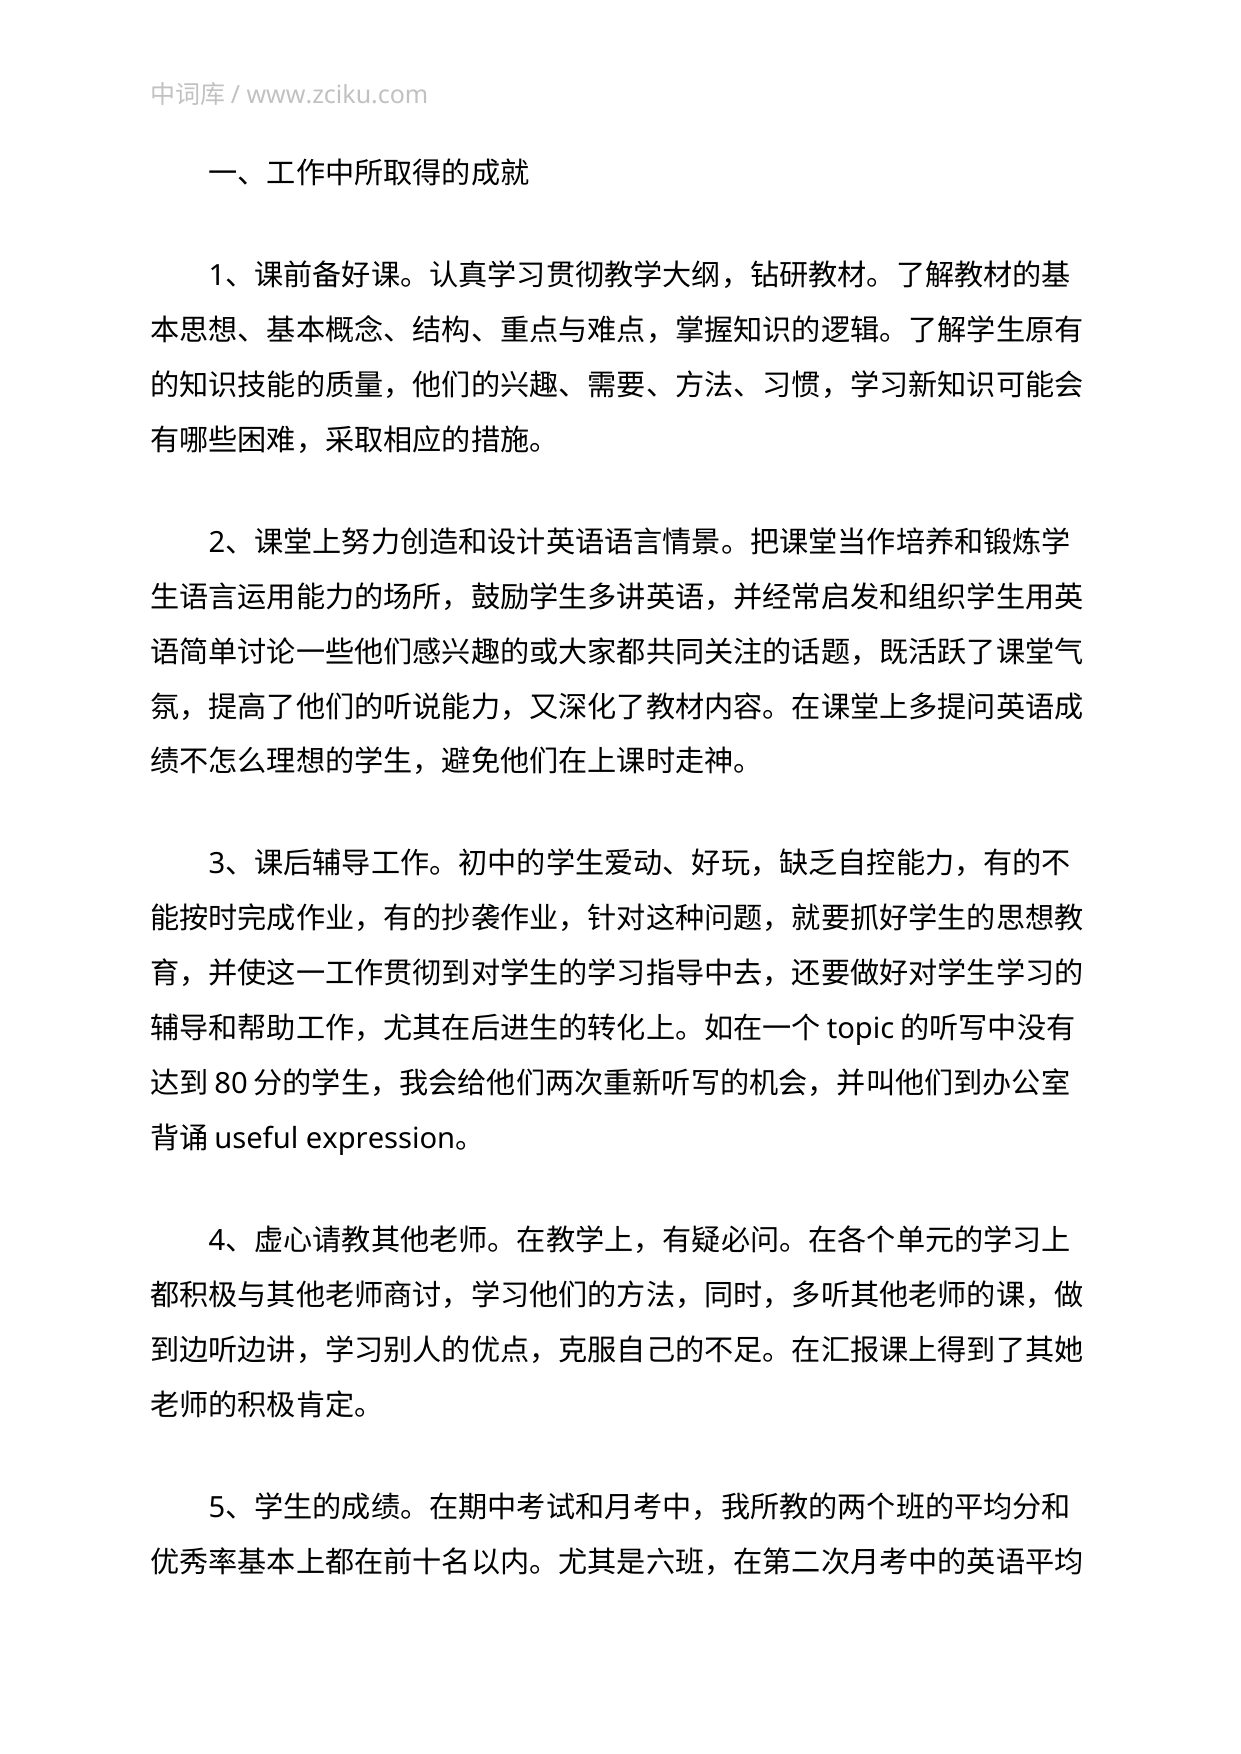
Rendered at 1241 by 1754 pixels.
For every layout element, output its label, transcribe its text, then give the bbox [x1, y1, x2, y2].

text 4、虚心请教其他老师。在教学上，有疑必问。在各个单元的学习上都积极与其他老师商讨，学习他们的方法，同时，多听其他老师的课，做到边听边讲，学习别人的优点，克服自己的不足。在汇报课上得到了其她老师的积极肯定。 [150, 1217, 1090, 1424]
text 一、工作中所取得的成就 [150, 150, 1090, 192]
text 2、课堂上努力创造和设计英语语言情景。把课堂当作培养和锻炼学生语言运用能力的场所，鼓励学生多讲英语，并经常启发和组织学生用英语简单讨论一些他们感兴趣的或大家都共同关注的话题，既活跃了课堂气氛，提高了他们的听说能力，又深化了教材内容。在课堂上多提问英语成绩不怎么理想的学生，避免他们在上课时走神。 [150, 518, 1090, 780]
text 3、课后辅导工作。初中的学生爱动、好玩，缺乏自控能力，有的不能按时完成作业，有的抄袭作业，针对这种问题，就要抓好学生的思想教育，并使这一工作贯彻到对学生的学习指导中去，还要做好对学生学习的辅导和帮助工作，尤其在后进生的转化上。如在一个topic的听写中没有达到80分的学生，我会给他们两次重新听写的机会，并叫他们到办公室背诵useful expression。 [150, 840, 1090, 1157]
text 1、课前备好课。认真学习贯彻教学大纲，钻研教材。了解教材的基本思想、基本概念、结构、重点与难点，掌握知识的逻辑。了解学生原有的知识技能的质量，他们的兴趣、需要、方法、习惯，学习新知识可能会有哪些困难，采取相应的措施。 [150, 252, 1090, 459]
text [150, 1483, 1090, 1580]
